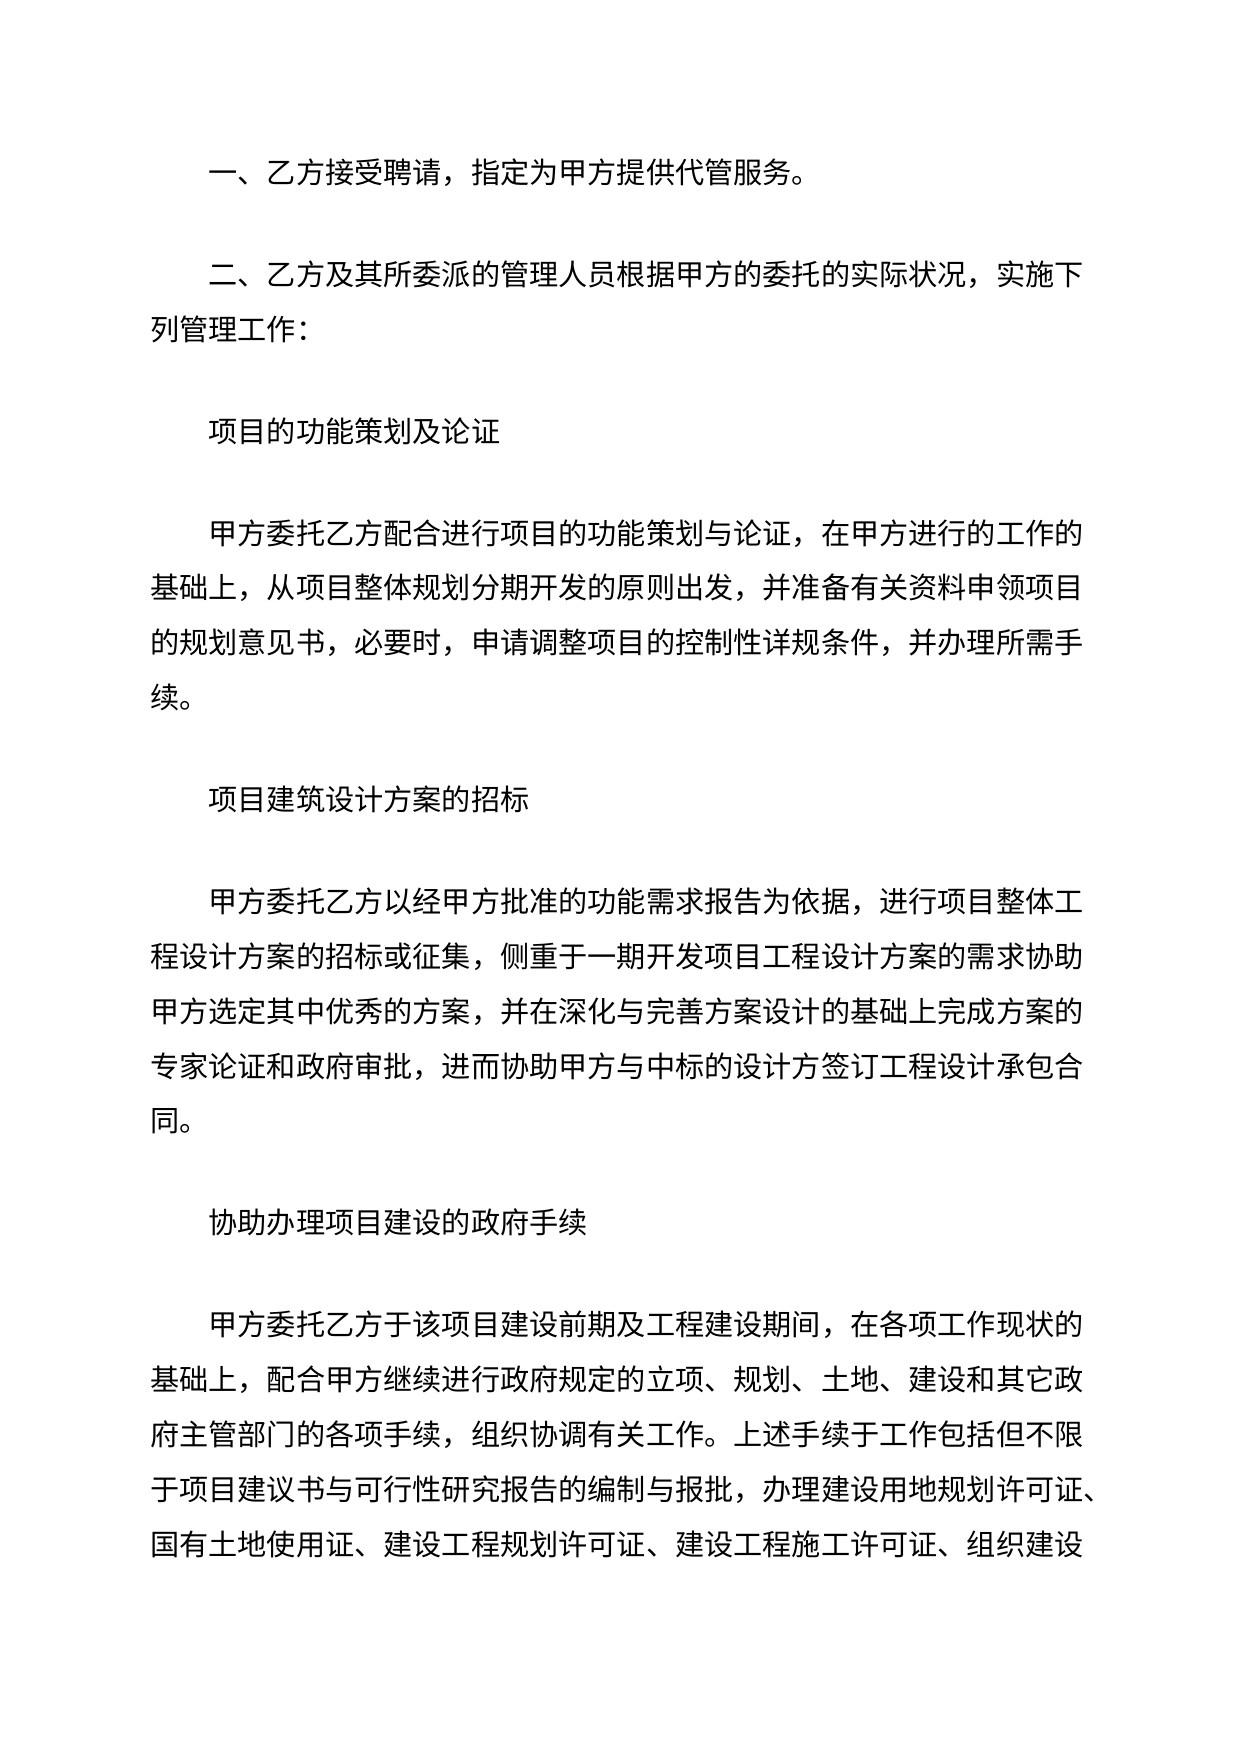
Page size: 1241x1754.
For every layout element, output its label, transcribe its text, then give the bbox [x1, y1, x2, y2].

text 甲方委托乙方以经甲方批准的功能需求报告为依据，进行项目整体工程设计方案的招标或征集，侧重于一期开发项目工程设计方案的需求协助甲方选定其中优秀的方案，并在深化与完善方案设计的基础上完成方案的专家论证和政府审批，进而协助甲方与中标的设计方签订工程设计承包合同。 [150, 878, 1090, 1140]
text 甲方委托乙方配合进行项目的功能策划与论证，在甲方进行的工作的基础上，从项目整体规划分期开发的原则出发，并准备有关资料申领项目的规划意见书，必要时，申请调整项目的控制性详规条件，并办理所需手续。 [150, 510, 1090, 717]
text 项目建筑设计方案的招标 [150, 777, 1090, 819]
text 二、乙方及其所委派的管理人员根据甲方的委托的实际状况，实施下列管理工作： [150, 252, 1090, 349]
text 项目的功能策划及论证 [150, 408, 1090, 451]
text 一、乙方接受聘请，指定为甲方提供代管服务。 [150, 150, 1090, 192]
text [150, 1302, 1090, 1563]
text 协助办理项目建设的政府手续 [150, 1200, 1090, 1242]
